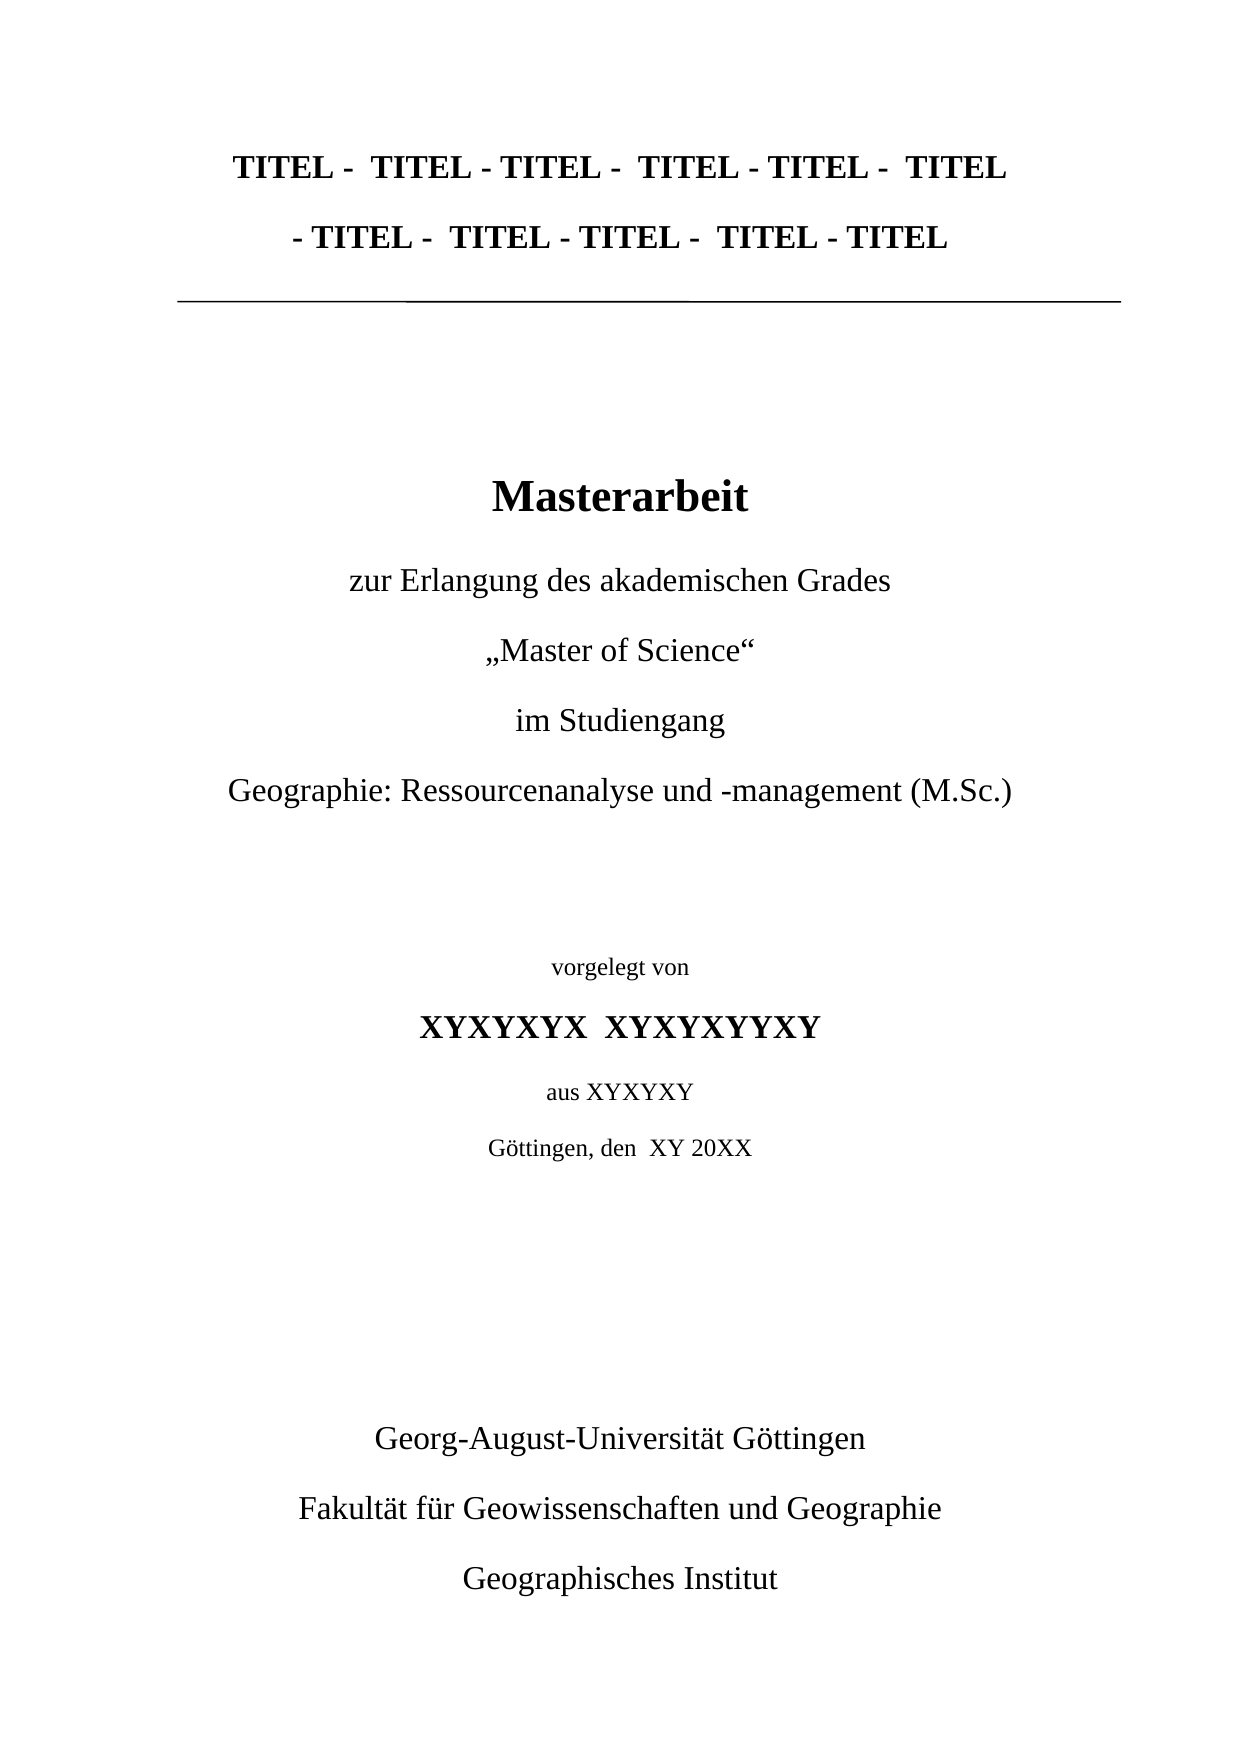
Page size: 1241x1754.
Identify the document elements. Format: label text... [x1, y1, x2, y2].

title Georg-August-Universität Göttingen [148, 1418, 1093, 1457]
text zur Erlangung des akademischen Grades [148, 560, 1093, 599]
text Fakultät für Geowissenschaften und Geographie [148, 1488, 1093, 1527]
text - TITEL - TITEL - TITEL - TITEL - TITEL [148, 218, 1093, 256]
text aus XYXYXY [148, 1077, 1093, 1106]
text XYXYXYX XYXYXYYXY [148, 1007, 1093, 1046]
text Masterarbeit [148, 469, 1093, 522]
text im Studiengang [148, 700, 1093, 739]
text Geographisches Institut [148, 1558, 1093, 1597]
text Göttingen, den XY 20XX [148, 1133, 1093, 1162]
text TITEL - TITEL - TITEL - TITEL - TITEL - TITEL [148, 148, 1093, 186]
text „Master of Science“ [148, 630, 1093, 669]
text vorgelegt von [148, 952, 1093, 980]
text Geographie: Ressourcenanalyse und -management (M.Sc.) [148, 770, 1093, 809]
